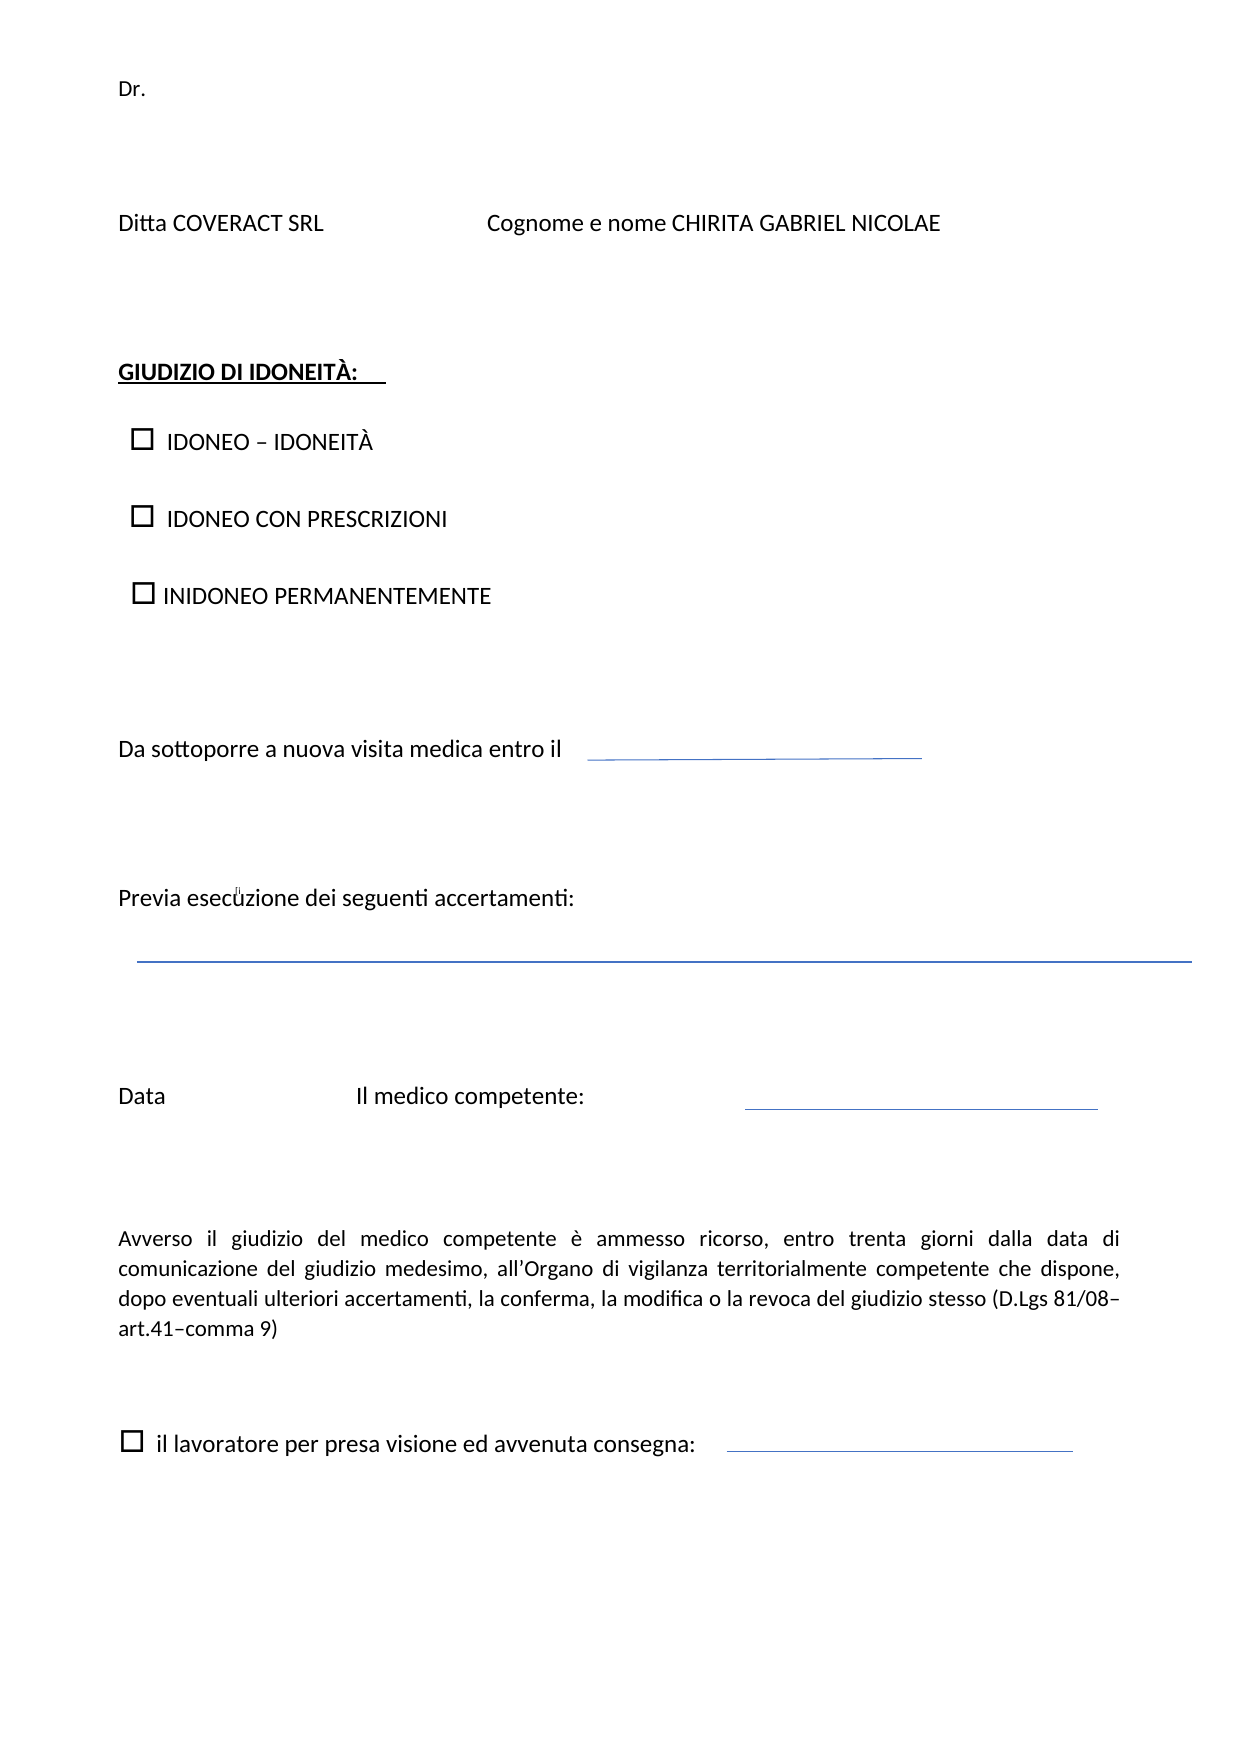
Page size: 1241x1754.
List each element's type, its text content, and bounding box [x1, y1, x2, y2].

text □ IDONEO CON PRESCRIZIONI [118, 483, 1122, 539]
text Previa esecuzione dei seguenti accertamenti: [118, 882, 1122, 913]
text □ INIDONEO PERMANENTEMENTE [118, 560, 1122, 616]
text Data Il medico competente: [118, 1080, 1122, 1111]
text Avverso il giudizio del medico competente è ammesso ricorso, entro trenta giorni dalla data di comunicazione del giudizio medesimo, all’Organo di vigilanza territorialmente competente che dispone, dopo eventuali ulteriori accertamenti, la conferma, la modifica o la revoca del giudizio stesso (D.Lgs 81/08–art.41–comma 9) [118, 1224, 1122, 1342]
text □ IDONEO – IDONEITÀ [118, 406, 1122, 462]
text GIUDIZIO DI IDONEITÀ: [118, 356, 1122, 387]
text □ il lavoratore per presa visione ed avvenuta consegna: [118, 1408, 1122, 1464]
text Ditta COVERACT SRL Cognome e nome CHIRITA GABRIEL NICOLAE [118, 207, 1122, 238]
text Da sottoporre a nuova visita medica entro il [118, 733, 1122, 764]
